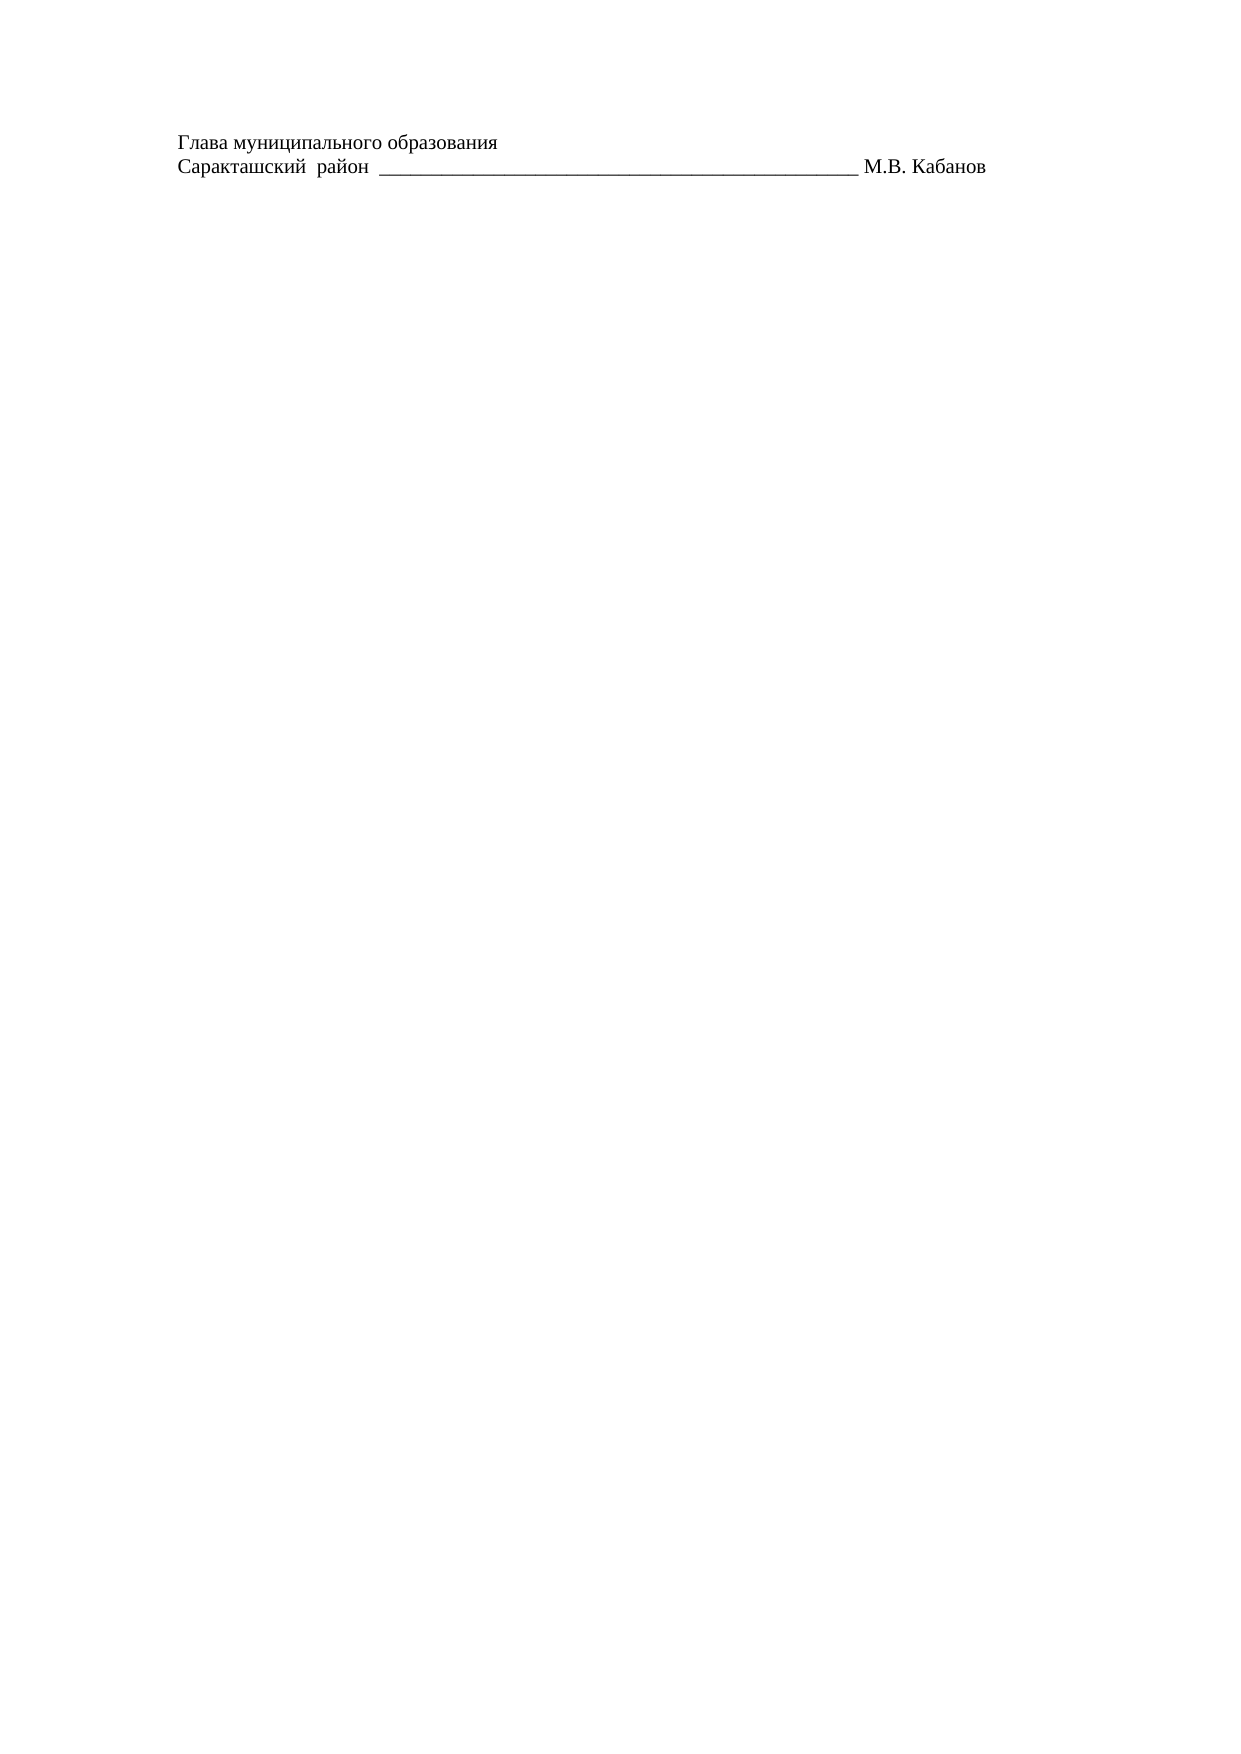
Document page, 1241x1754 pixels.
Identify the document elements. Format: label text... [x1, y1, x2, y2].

text Саракташский район ______________________________________________ М.В. Кабанов [177, 154, 1152, 178]
text Глава муниципального образования [177, 130, 1152, 154]
